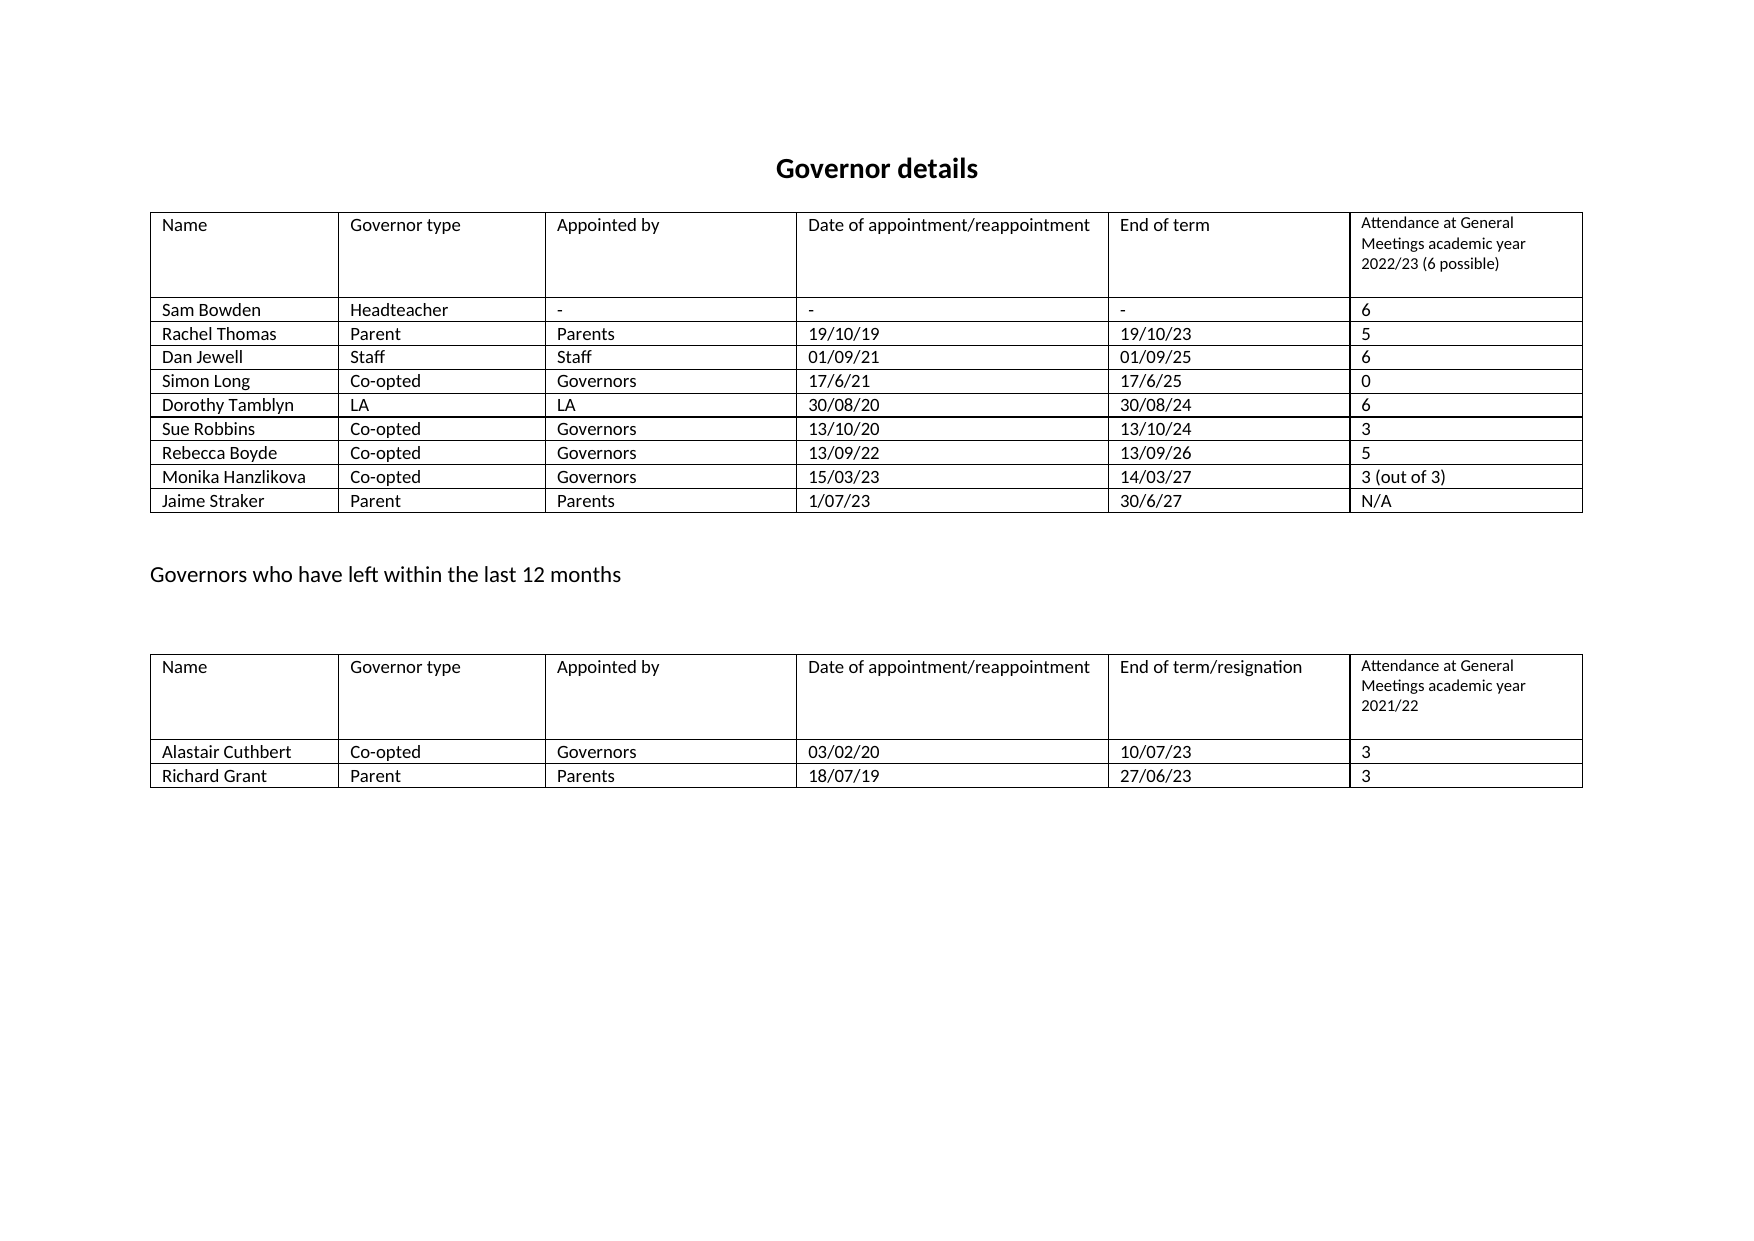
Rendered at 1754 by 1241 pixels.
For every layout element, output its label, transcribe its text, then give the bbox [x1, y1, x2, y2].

table_cell Dorothy Tamblyn [151, 394, 338, 416]
table_cell 6 [1351, 394, 1582, 416]
table_header Governor type [339, 655, 545, 739]
table_cell 15/03/23 [797, 465, 1108, 488]
table_cell Co-opted [339, 740, 545, 763]
table_cell 3 [1351, 418, 1582, 440]
table_cell 03/02/20 [797, 740, 1108, 763]
table_cell 0 [1351, 370, 1582, 392]
table_cell Parents [546, 764, 796, 787]
table_cell 17/6/25 [1109, 370, 1349, 392]
table_cell Alastair Cuthbert [151, 740, 338, 763]
table_cell Sue Robbins [151, 418, 338, 440]
table_header Attendance at General Meetings academic year 2022/23 (6 possible) [1351, 213, 1582, 297]
table_header Appointed by [546, 213, 796, 297]
table_cell Staff [339, 346, 545, 368]
table_cell 1/07/23 [797, 489, 1108, 512]
table_cell Co-opted [339, 418, 545, 440]
table_cell 19/10/23 [1109, 322, 1349, 344]
table_cell 6 [1351, 298, 1582, 321]
table_cell 13/10/20 [797, 418, 1108, 440]
table_cell Monika Hanzlikova [151, 465, 338, 488]
table_cell 17/6/21 [797, 370, 1108, 392]
table_cell 5 [1351, 441, 1582, 464]
table_cell Rebecca Boyde [151, 441, 338, 464]
table_header Date of appointment/reappointment [797, 213, 1108, 297]
table_cell 13/09/22 [797, 441, 1108, 464]
table_cell Staff [546, 346, 796, 368]
table_cell Co-opted [339, 441, 545, 464]
table_cell Co-opted [339, 370, 545, 392]
table_cell - [546, 298, 796, 321]
table_cell - [1109, 298, 1349, 321]
table_cell LA [339, 394, 545, 416]
table_cell 27/06/23 [1109, 764, 1349, 787]
table_cell Governors [546, 370, 796, 392]
table_cell 18/07/19 [797, 764, 1108, 787]
table_cell - [797, 298, 1108, 321]
text Governor details [150, 150, 1604, 186]
table_header Appointed by [546, 655, 796, 739]
table_cell Simon Long [151, 370, 338, 392]
table_cell 6 [1351, 346, 1582, 368]
table_cell Governors [546, 465, 796, 488]
table_cell 01/09/21 [797, 346, 1108, 368]
table_cell Sam Bowden [151, 298, 338, 321]
table_cell Governors [546, 418, 796, 440]
table_cell LA [546, 394, 796, 416]
table_header Name [151, 655, 338, 739]
table_header End of term [1109, 213, 1349, 297]
table_header Attendance at General Meetings academic year 2021/22 [1351, 655, 1582, 739]
table_cell Parents [546, 322, 796, 344]
table_cell 01/09/25 [1109, 346, 1349, 368]
table_cell Governors [546, 441, 796, 464]
table_cell 14/03/27 [1109, 465, 1349, 488]
table_cell Parent [339, 322, 545, 344]
table_header End of term/resignation [1109, 655, 1349, 739]
table_cell Parent [339, 764, 545, 787]
table_cell Dan Jewell [151, 346, 338, 368]
table_cell Jaime Straker [151, 489, 338, 512]
table_header Name [151, 213, 338, 297]
table_cell 13/10/24 [1109, 418, 1349, 440]
table_cell Parent [339, 489, 545, 512]
table_cell 13/09/26 [1109, 441, 1349, 464]
table_cell 30/08/24 [1109, 394, 1349, 416]
table_header Date of appointment/reappointment [797, 655, 1108, 739]
table_cell 30/6/27 [1109, 489, 1349, 512]
table_cell Governors [546, 740, 796, 763]
table_cell Parents [546, 489, 796, 512]
table_cell 3 [1351, 764, 1582, 787]
table_cell N/A [1351, 489, 1582, 512]
table_cell 3 [1351, 740, 1582, 763]
table_cell Co-opted [339, 465, 545, 488]
table_cell 3 (out of 3) [1351, 465, 1582, 488]
text Governors who have left within the last 12 months [150, 560, 1604, 588]
table_header Governor type [339, 213, 545, 297]
table_cell Headteacher [339, 298, 545, 321]
table_cell Richard Grant [151, 764, 338, 787]
table_cell 5 [1351, 322, 1582, 344]
table_cell 30/08/20 [797, 394, 1108, 416]
table_cell 10/07/23 [1109, 740, 1349, 763]
table_cell 19/10/19 [797, 322, 1108, 344]
table_cell Rachel Thomas [151, 322, 338, 344]
